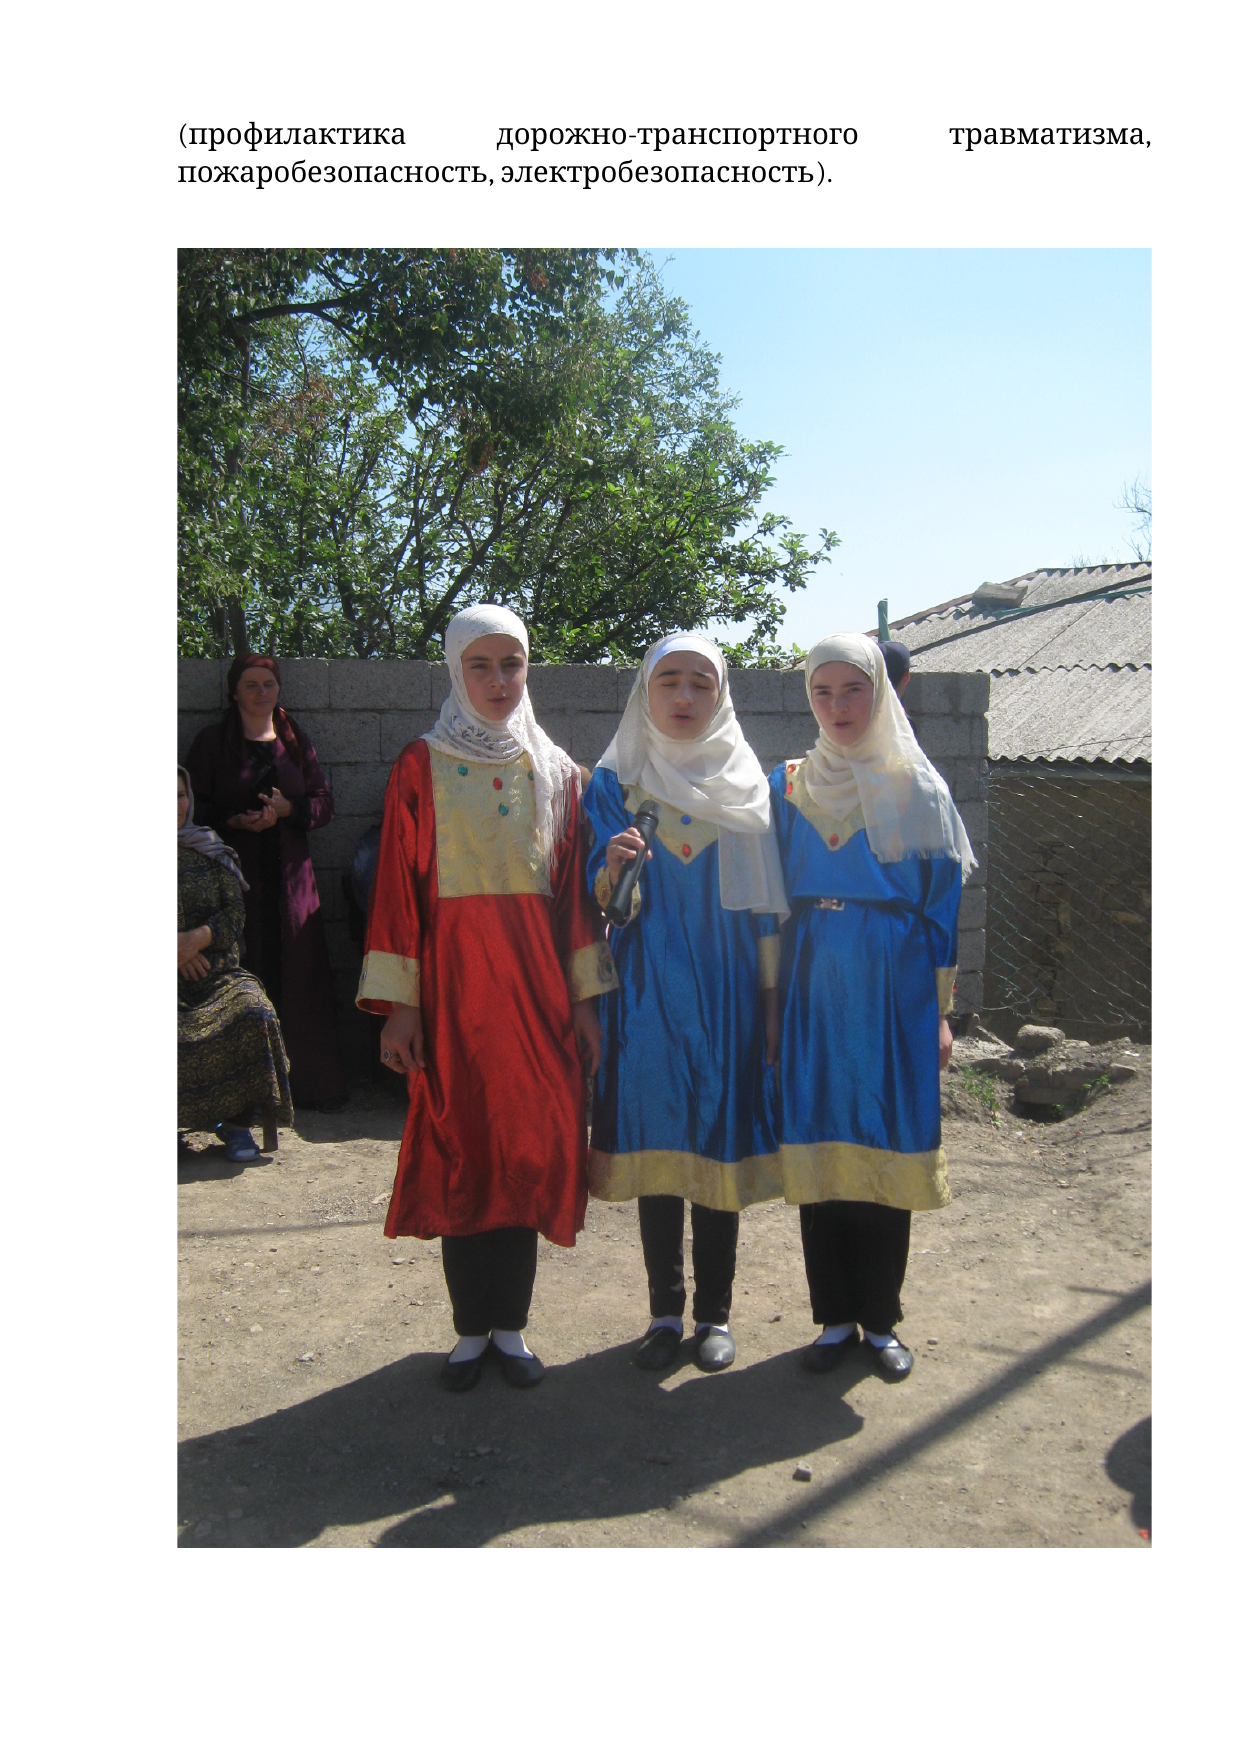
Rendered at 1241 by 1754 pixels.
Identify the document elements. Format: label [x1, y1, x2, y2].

picture [177, 248, 1152, 1548]
text [177, 118, 1152, 190]
